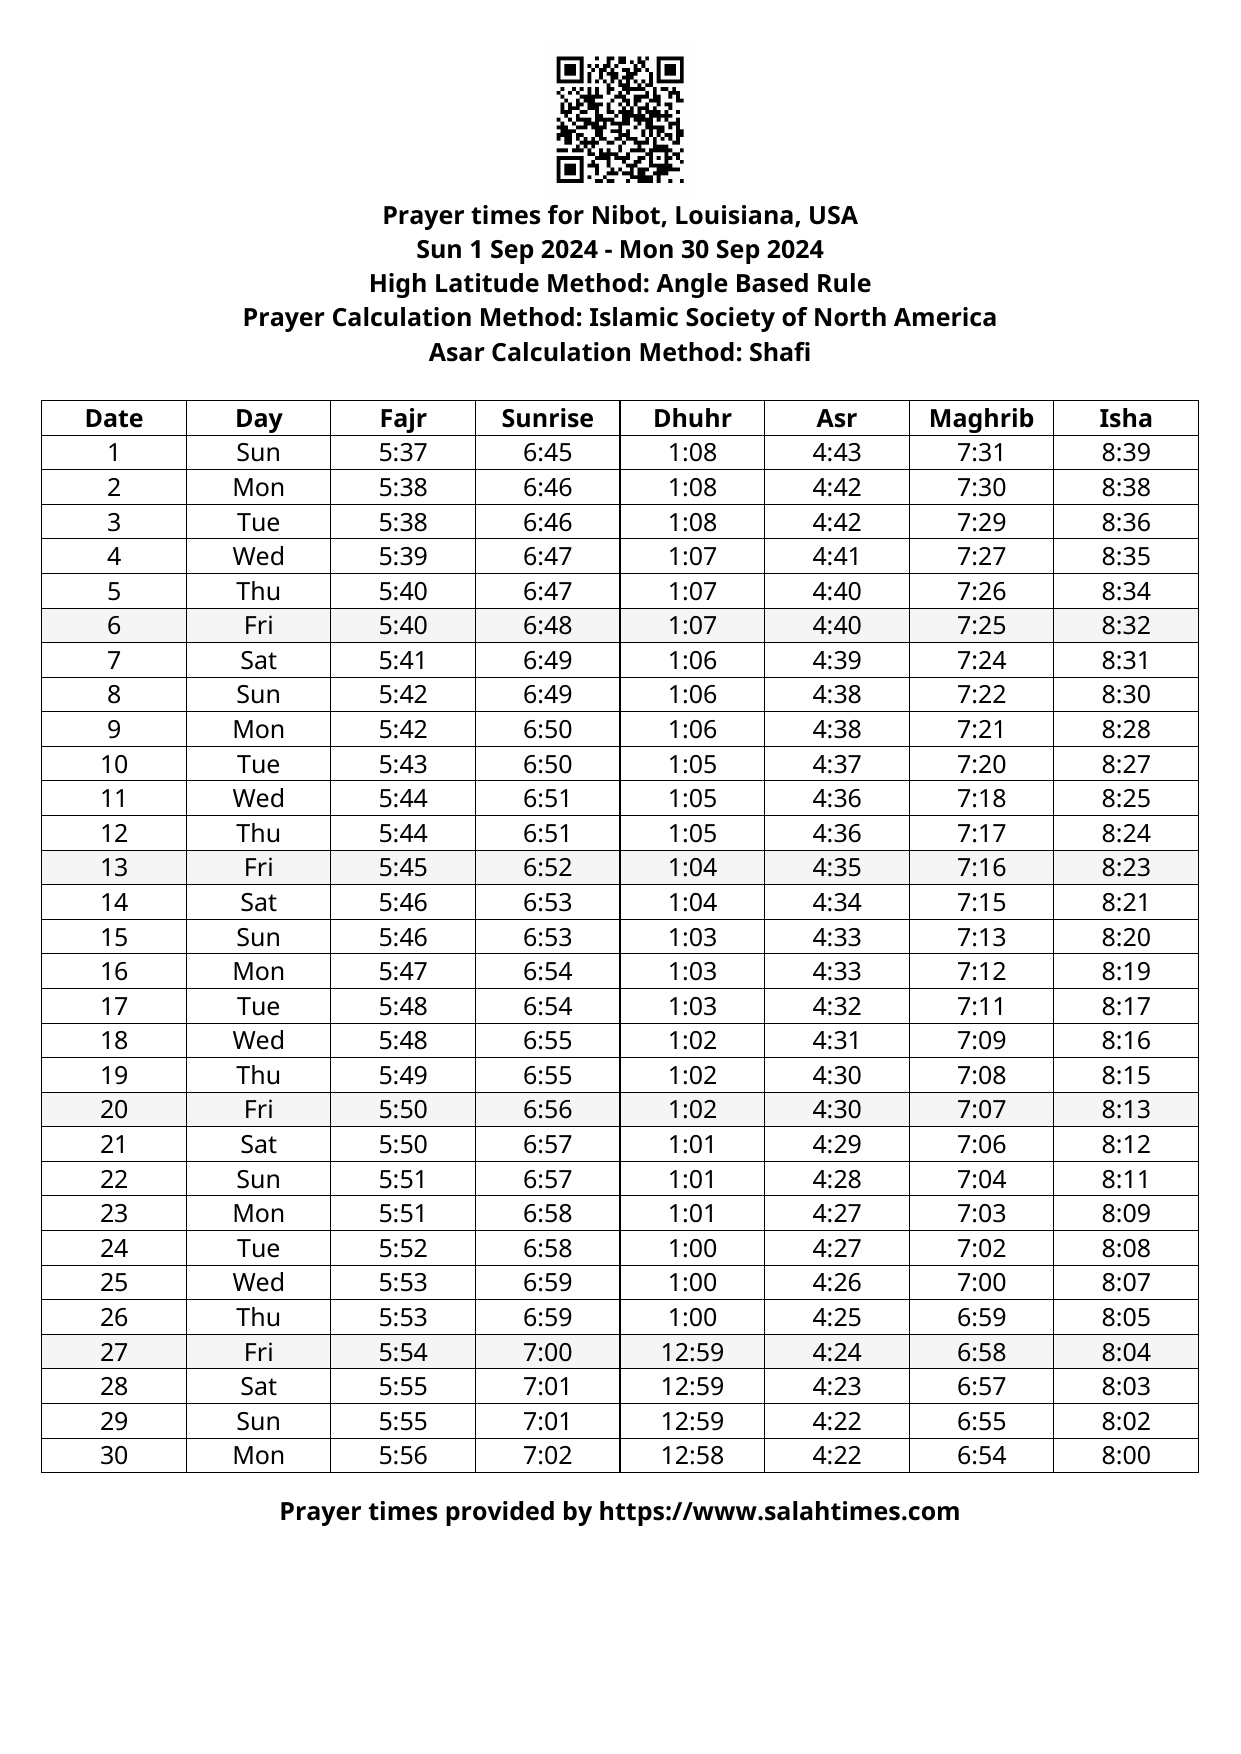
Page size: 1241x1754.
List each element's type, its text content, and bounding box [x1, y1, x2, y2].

table_cell 8 [42, 678, 186, 711]
table_cell 4:43 [765, 436, 909, 469]
table_cell Wed [187, 1024, 330, 1057]
table_cell 7:25 [910, 609, 1053, 642]
table_cell 4:36 [765, 781, 909, 815]
text Prayer times provided by https://www.salahtimes.com [42, 1494, 1198, 1528]
table_cell 1:01 [621, 1127, 764, 1161]
table_cell 4:22 [765, 1404, 909, 1437]
table_cell 4:28 [765, 1162, 909, 1195]
table_cell 7:15 [910, 885, 1053, 919]
table_cell 14 [42, 885, 186, 919]
table_cell 8:04 [1054, 1335, 1198, 1368]
table_cell 4:37 [765, 747, 909, 780]
table_cell Wed [187, 539, 330, 573]
table_cell 5:37 [331, 436, 475, 469]
table_cell 5:53 [331, 1266, 475, 1299]
table_cell 7:04 [910, 1162, 1053, 1195]
table_cell 1:07 [621, 574, 764, 607]
table_cell 7:29 [910, 505, 1053, 538]
table_cell 1:03 [621, 989, 764, 1022]
table_cell 4:30 [765, 1093, 909, 1126]
text Prayer times for Nibot, Louisiana, USA [42, 198, 1198, 232]
table_cell 5:55 [331, 1369, 475, 1403]
table_cell 8:19 [1054, 954, 1198, 988]
table_cell Mon [187, 470, 330, 504]
table_cell 7:03 [910, 1196, 1053, 1230]
table_cell Sun [187, 1162, 330, 1195]
table_cell Sun [187, 920, 330, 953]
table_cell 7:31 [910, 436, 1053, 469]
table_cell 5:43 [331, 747, 475, 780]
table_cell 6:59 [476, 1300, 619, 1334]
table_cell 6:54 [910, 1439, 1053, 1472]
table_cell 7:02 [910, 1231, 1053, 1264]
table_cell 5:46 [331, 920, 475, 953]
table_cell 8:28 [1054, 712, 1198, 746]
table_cell 6 [42, 609, 186, 642]
table_cell Tue [187, 989, 330, 1022]
table_header Maghrib [910, 401, 1053, 434]
table_header Asr [765, 401, 909, 434]
table_cell 5:40 [331, 609, 475, 642]
table_cell 8:31 [1054, 643, 1198, 677]
table_cell 8:09 [1054, 1196, 1198, 1230]
table_cell 13 [42, 851, 186, 884]
table_cell 4:34 [765, 885, 909, 919]
table_cell 5:48 [331, 1024, 475, 1057]
table_cell 16 [42, 954, 186, 988]
table_cell 17 [42, 989, 186, 1022]
table_cell 8:16 [1054, 1024, 1198, 1057]
table_cell Sat [187, 643, 330, 677]
table_cell 5:56 [331, 1439, 475, 1472]
table_cell Mon [187, 954, 330, 988]
table_cell 1:06 [621, 643, 764, 677]
table_cell 3 [42, 505, 186, 538]
table_cell 12:59 [621, 1404, 764, 1437]
table_header Dhuhr [621, 401, 764, 434]
table_cell 4:27 [765, 1196, 909, 1230]
table_cell 7 [42, 643, 186, 677]
table_header Isha [1054, 401, 1198, 434]
table_cell 6:46 [476, 505, 619, 538]
table_cell 8:02 [1054, 1404, 1198, 1437]
table_cell Sun [187, 436, 330, 469]
table_cell 8:24 [1054, 816, 1198, 849]
text High Latitude Method: Angle Based Rule [42, 266, 1198, 300]
table_cell 6:58 [476, 1196, 619, 1230]
table_cell Mon [187, 712, 330, 746]
table_cell 5:49 [331, 1058, 475, 1092]
text Sun 1 Sep 2024 - Mon 30 Sep 2024 [42, 232, 1198, 266]
table_cell 6:57 [910, 1369, 1053, 1403]
table_header Day [187, 401, 330, 434]
table_cell 8:32 [1054, 609, 1198, 642]
table_cell 6:51 [476, 816, 619, 849]
table_cell 4:42 [765, 470, 909, 504]
table_cell 4:33 [765, 920, 909, 953]
table_cell 5:54 [331, 1335, 475, 1368]
table_cell 1:06 [621, 712, 764, 746]
table_cell 12:58 [621, 1439, 764, 1472]
table_cell 5:38 [331, 470, 475, 504]
table_cell 7:07 [910, 1093, 1053, 1126]
table_cell 19 [42, 1058, 186, 1092]
table_cell 7:13 [910, 920, 1053, 953]
table_cell 8:21 [1054, 885, 1198, 919]
table_cell 7:00 [910, 1266, 1053, 1299]
table_cell 5:42 [331, 712, 475, 746]
table_cell 5:52 [331, 1231, 475, 1264]
table_cell 1:04 [621, 851, 764, 884]
table_cell 5:51 [331, 1162, 475, 1195]
table_cell 4:33 [765, 954, 909, 988]
table_cell 8:07 [1054, 1266, 1198, 1299]
table_cell 6:57 [476, 1162, 619, 1195]
table_cell 6:49 [476, 678, 619, 711]
table_cell 8:25 [1054, 781, 1198, 815]
table_cell 1:02 [621, 1024, 764, 1057]
table_cell 1:01 [621, 1196, 764, 1230]
table_cell Mon [187, 1196, 330, 1230]
table_cell 7:01 [476, 1369, 619, 1403]
table_cell 29 [42, 1404, 186, 1437]
table_cell 12 [42, 816, 186, 849]
table_cell 5:51 [331, 1196, 475, 1230]
table_cell 6:45 [476, 436, 619, 469]
table_cell Mon [187, 1439, 330, 1472]
table_cell 4:29 [765, 1127, 909, 1161]
table_cell 6:52 [476, 851, 619, 884]
table_cell 1:01 [621, 1162, 764, 1195]
table_header Sunrise [476, 401, 619, 434]
table_cell Sat [187, 885, 330, 919]
table_cell 6:53 [476, 920, 619, 953]
table_cell 1:07 [621, 609, 764, 642]
table_cell 6:50 [476, 712, 619, 746]
table_cell 9 [42, 712, 186, 746]
table_cell 6:57 [476, 1127, 619, 1161]
table_cell 6:56 [476, 1093, 619, 1126]
table_cell 7:00 [476, 1335, 619, 1368]
table_cell 7:11 [910, 989, 1053, 1022]
table_cell 6:47 [476, 574, 619, 607]
table_cell 6:55 [910, 1404, 1053, 1437]
table_cell 4:23 [765, 1369, 909, 1403]
table_cell 22 [42, 1162, 186, 1195]
table_cell 1:08 [621, 436, 764, 469]
table_cell 12:59 [621, 1369, 764, 1403]
table_cell 6:55 [476, 1058, 619, 1092]
table_cell 6:58 [910, 1335, 1053, 1368]
text Asar Calculation Method: Shafi [42, 334, 1198, 368]
picture [542, 41, 699, 198]
table_cell 7:17 [910, 816, 1053, 849]
table_cell 5:48 [331, 989, 475, 1022]
table_cell 8:15 [1054, 1058, 1198, 1092]
table_header Fajr [331, 401, 475, 434]
table_cell 1:08 [621, 470, 764, 504]
table_cell 5:45 [331, 851, 475, 884]
table_cell 8:23 [1054, 851, 1198, 884]
table_cell Sun [187, 1404, 330, 1437]
table_cell 26 [42, 1300, 186, 1334]
table_cell 5:44 [331, 816, 475, 849]
table_cell 7:02 [476, 1439, 619, 1472]
table_cell 1:02 [621, 1058, 764, 1092]
table_cell 6:50 [476, 747, 619, 780]
table_cell 4:31 [765, 1024, 909, 1057]
table_cell 4:39 [765, 643, 909, 677]
table_cell 8:00 [1054, 1439, 1198, 1472]
table_cell Tue [187, 1231, 330, 1264]
table_cell 8:05 [1054, 1300, 1198, 1334]
table_cell 6:48 [476, 609, 619, 642]
table_cell 5:46 [331, 885, 475, 919]
table_cell 8:36 [1054, 505, 1198, 538]
table_cell 4:36 [765, 816, 909, 849]
table_cell 6:59 [476, 1266, 619, 1299]
table_cell 5:40 [331, 574, 475, 607]
table_cell 28 [42, 1369, 186, 1403]
table_cell 10 [42, 747, 186, 780]
table_cell 1:08 [621, 505, 764, 538]
table_cell 7:27 [910, 539, 1053, 573]
table_cell 6:59 [910, 1300, 1053, 1334]
table_cell 2 [42, 470, 186, 504]
table_cell 6:49 [476, 643, 619, 677]
table_cell 8:34 [1054, 574, 1198, 607]
table_cell 4:24 [765, 1335, 909, 1368]
table_cell 6:46 [476, 470, 619, 504]
table_cell 7:24 [910, 643, 1053, 677]
table_cell 6:54 [476, 954, 619, 988]
table_cell Tue [187, 505, 330, 538]
table_cell 12:59 [621, 1335, 764, 1368]
table_cell 8:13 [1054, 1093, 1198, 1126]
table_cell 1:00 [621, 1266, 764, 1299]
table_cell 6:51 [476, 781, 619, 815]
table_cell 1:07 [621, 539, 764, 573]
table_cell 4:32 [765, 989, 909, 1022]
table_header Date [42, 401, 186, 434]
table_cell 5:50 [331, 1127, 475, 1161]
table_cell 4:30 [765, 1058, 909, 1092]
table_cell 4 [42, 539, 186, 573]
table_cell 7:16 [910, 851, 1053, 884]
table_cell 5:41 [331, 643, 475, 677]
table_cell 7:26 [910, 574, 1053, 607]
table_cell 7:21 [910, 712, 1053, 746]
table_cell 30 [42, 1439, 186, 1472]
table_cell 5:38 [331, 505, 475, 538]
table_cell 7:18 [910, 781, 1053, 815]
table_cell 8:20 [1054, 920, 1198, 953]
table_cell 4:38 [765, 678, 909, 711]
table_cell Thu [187, 1058, 330, 1092]
table_cell 7:08 [910, 1058, 1053, 1092]
table_cell 7:09 [910, 1024, 1053, 1057]
table_cell Wed [187, 781, 330, 815]
table_cell Fri [187, 609, 330, 642]
table_cell 7:20 [910, 747, 1053, 780]
table_cell Sun [187, 678, 330, 711]
table_cell 4:35 [765, 851, 909, 884]
table_cell 1:06 [621, 678, 764, 711]
table_cell 4:25 [765, 1300, 909, 1334]
table_cell 6:55 [476, 1024, 619, 1057]
table_cell 25 [42, 1266, 186, 1299]
table_cell Thu [187, 574, 330, 607]
table_cell 18 [42, 1024, 186, 1057]
table_cell 6:53 [476, 885, 619, 919]
table_cell 20 [42, 1093, 186, 1126]
table_cell 1:03 [621, 920, 764, 953]
table_cell 5:47 [331, 954, 475, 988]
table_cell 8:03 [1054, 1369, 1198, 1403]
table_cell Sat [187, 1127, 330, 1161]
table_cell 15 [42, 920, 186, 953]
table_cell 1 [42, 436, 186, 469]
table_cell 1:05 [621, 816, 764, 849]
table_cell 8:12 [1054, 1127, 1198, 1161]
table_cell 8:27 [1054, 747, 1198, 780]
table_cell Thu [187, 1300, 330, 1334]
table_cell 4:41 [765, 539, 909, 573]
table_cell 4:38 [765, 712, 909, 746]
table_cell 7:01 [476, 1404, 619, 1437]
table_cell 4:40 [765, 574, 909, 607]
table_cell 6:58 [476, 1231, 619, 1264]
table_cell 8:11 [1054, 1162, 1198, 1195]
table_cell 8:39 [1054, 436, 1198, 469]
table_cell 1:04 [621, 885, 764, 919]
table_cell 4:40 [765, 609, 909, 642]
table_cell Fri [187, 851, 330, 884]
table_cell 7:06 [910, 1127, 1053, 1161]
table_cell 8:35 [1054, 539, 1198, 573]
table_cell 8:08 [1054, 1231, 1198, 1264]
table_cell 24 [42, 1231, 186, 1264]
table_cell 6:47 [476, 539, 619, 573]
table_cell 5:50 [331, 1093, 475, 1126]
table_cell 4:42 [765, 505, 909, 538]
table_cell 5:55 [331, 1404, 475, 1437]
table_cell 1:00 [621, 1231, 764, 1264]
table_cell Fri [187, 1335, 330, 1368]
table_cell 8:38 [1054, 470, 1198, 504]
table_cell Tue [187, 747, 330, 780]
table_cell 4:22 [765, 1439, 909, 1472]
text Prayer Calculation Method: Islamic Society of North America [42, 300, 1198, 334]
table_cell 6:54 [476, 989, 619, 1022]
table_cell 8:17 [1054, 989, 1198, 1022]
table_cell 1:00 [621, 1300, 764, 1334]
table_cell 5:39 [331, 539, 475, 573]
table_cell 5:42 [331, 678, 475, 711]
table_cell 4:27 [765, 1231, 909, 1264]
table_cell 5:53 [331, 1300, 475, 1334]
table_cell 7:22 [910, 678, 1053, 711]
table_cell 8:30 [1054, 678, 1198, 711]
table_cell 27 [42, 1335, 186, 1368]
table_cell 23 [42, 1196, 186, 1230]
table_cell Wed [187, 1266, 330, 1299]
table_cell 7:12 [910, 954, 1053, 988]
table_cell 11 [42, 781, 186, 815]
table_cell 5:44 [331, 781, 475, 815]
table_cell Fri [187, 1093, 330, 1126]
table_cell 21 [42, 1127, 186, 1161]
table_cell 1:02 [621, 1093, 764, 1126]
table_cell 4:26 [765, 1266, 909, 1299]
table_cell 1:03 [621, 954, 764, 988]
table_cell 1:05 [621, 781, 764, 815]
table_cell Sat [187, 1369, 330, 1403]
table_cell Thu [187, 816, 330, 849]
table_cell 7:30 [910, 470, 1053, 504]
table_cell 5 [42, 574, 186, 607]
table_cell 1:05 [621, 747, 764, 780]
